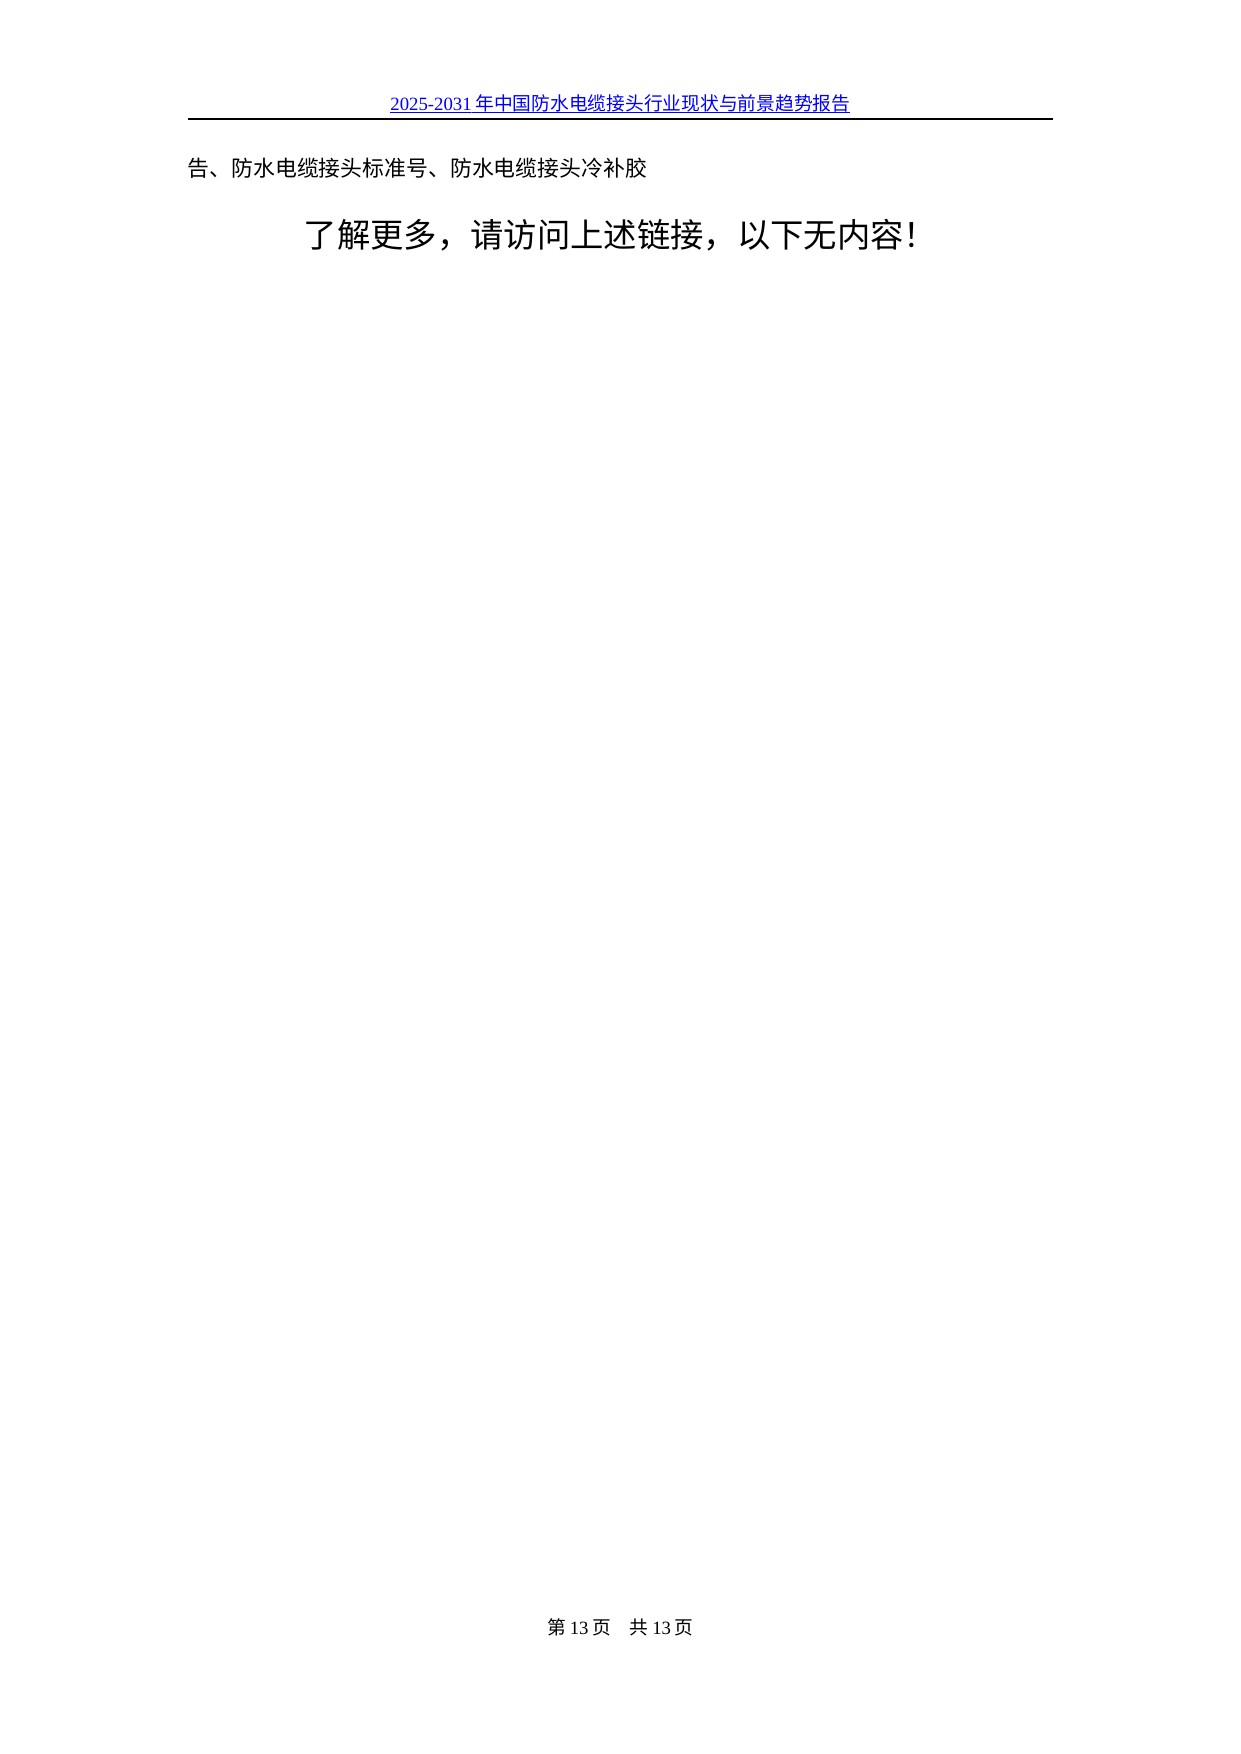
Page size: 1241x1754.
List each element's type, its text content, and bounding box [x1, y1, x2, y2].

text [187, 150, 1053, 183]
title 了解更多，请访问上述链接，以下无内容！ [187, 200, 1053, 265]
